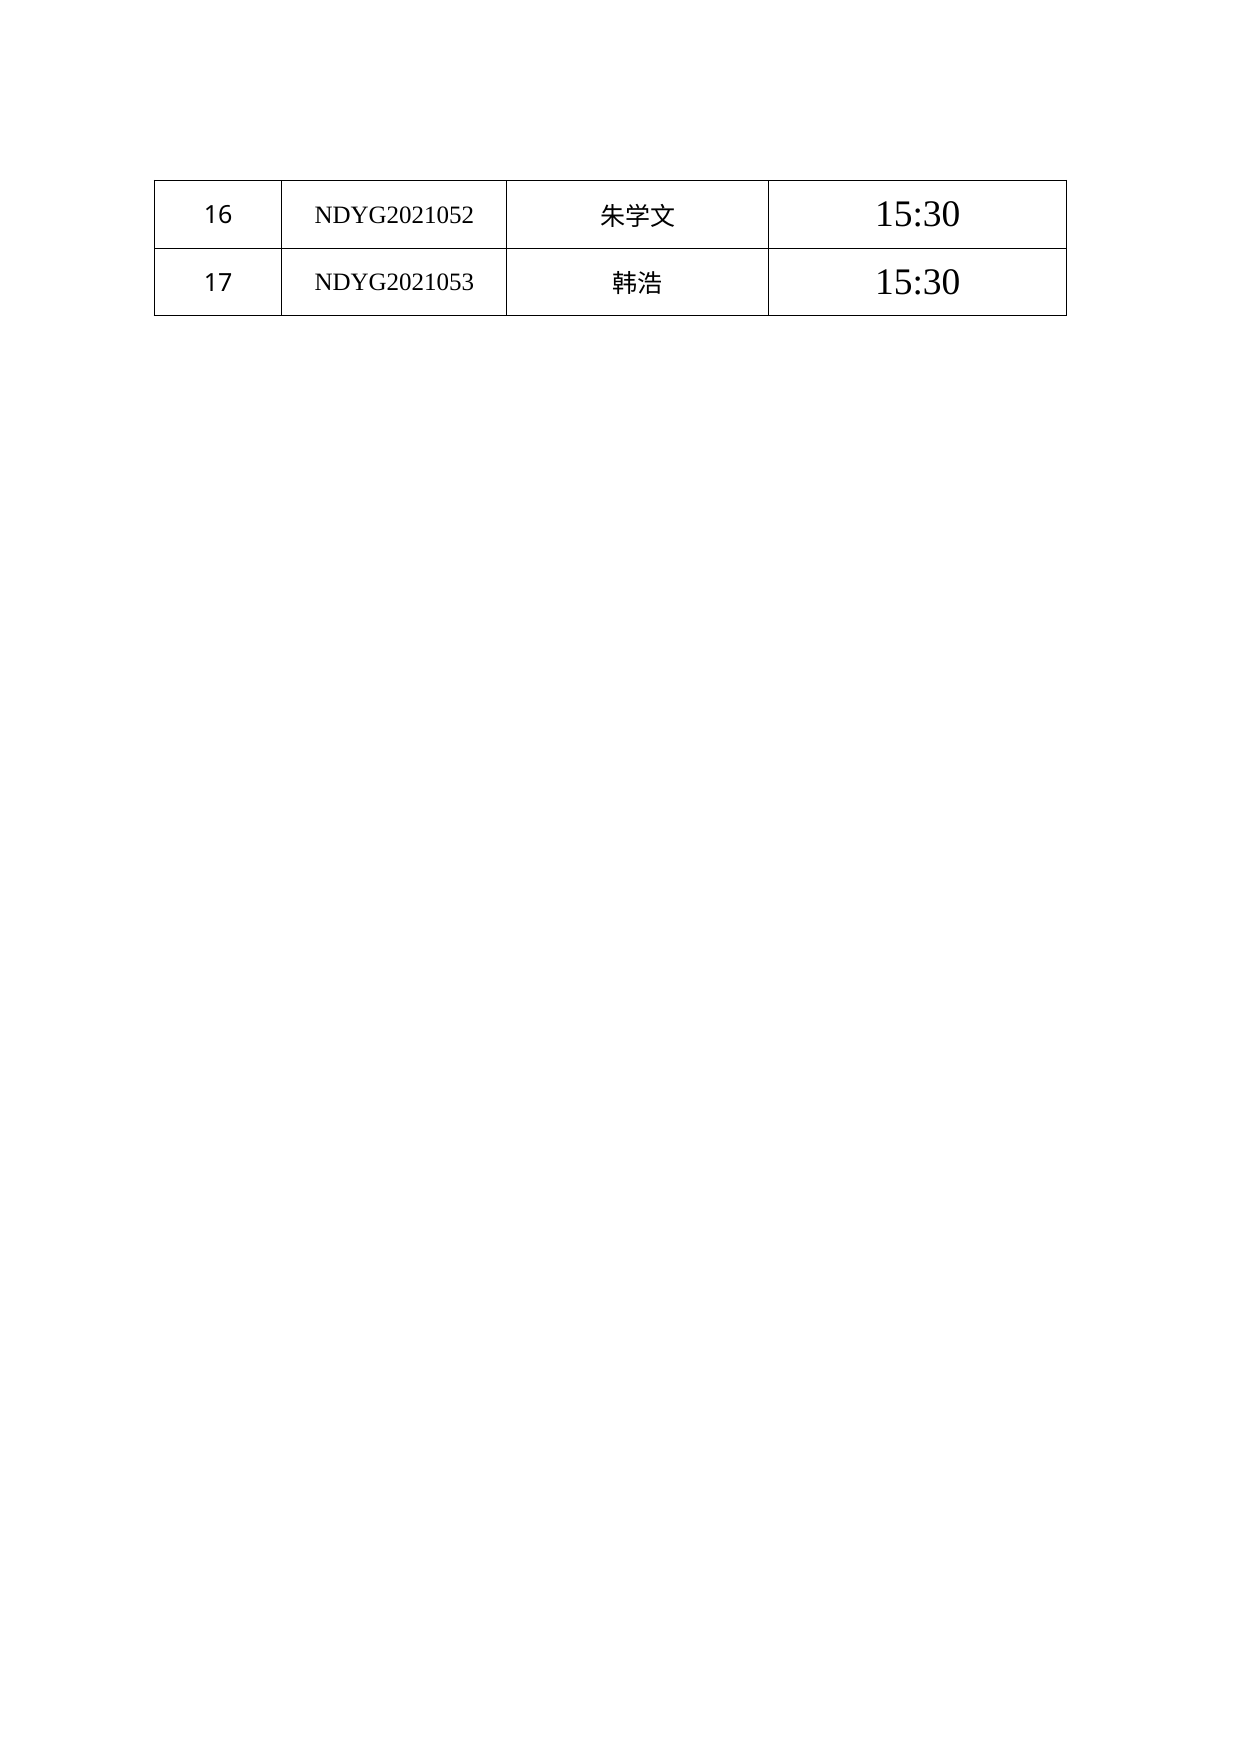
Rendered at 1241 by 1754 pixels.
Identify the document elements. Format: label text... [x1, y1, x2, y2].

table_cell 17 [155, 249, 281, 315]
table_cell 韩浩 [507, 249, 768, 315]
table_cell 16 [155, 181, 281, 247]
table_cell NDYG2021052 [282, 181, 506, 247]
table_cell NDYG2021053 [282, 249, 506, 315]
table_cell 15:30 [769, 181, 1066, 247]
table_cell 15:30 [769, 249, 1066, 315]
table_cell 朱学文 [507, 181, 768, 247]
